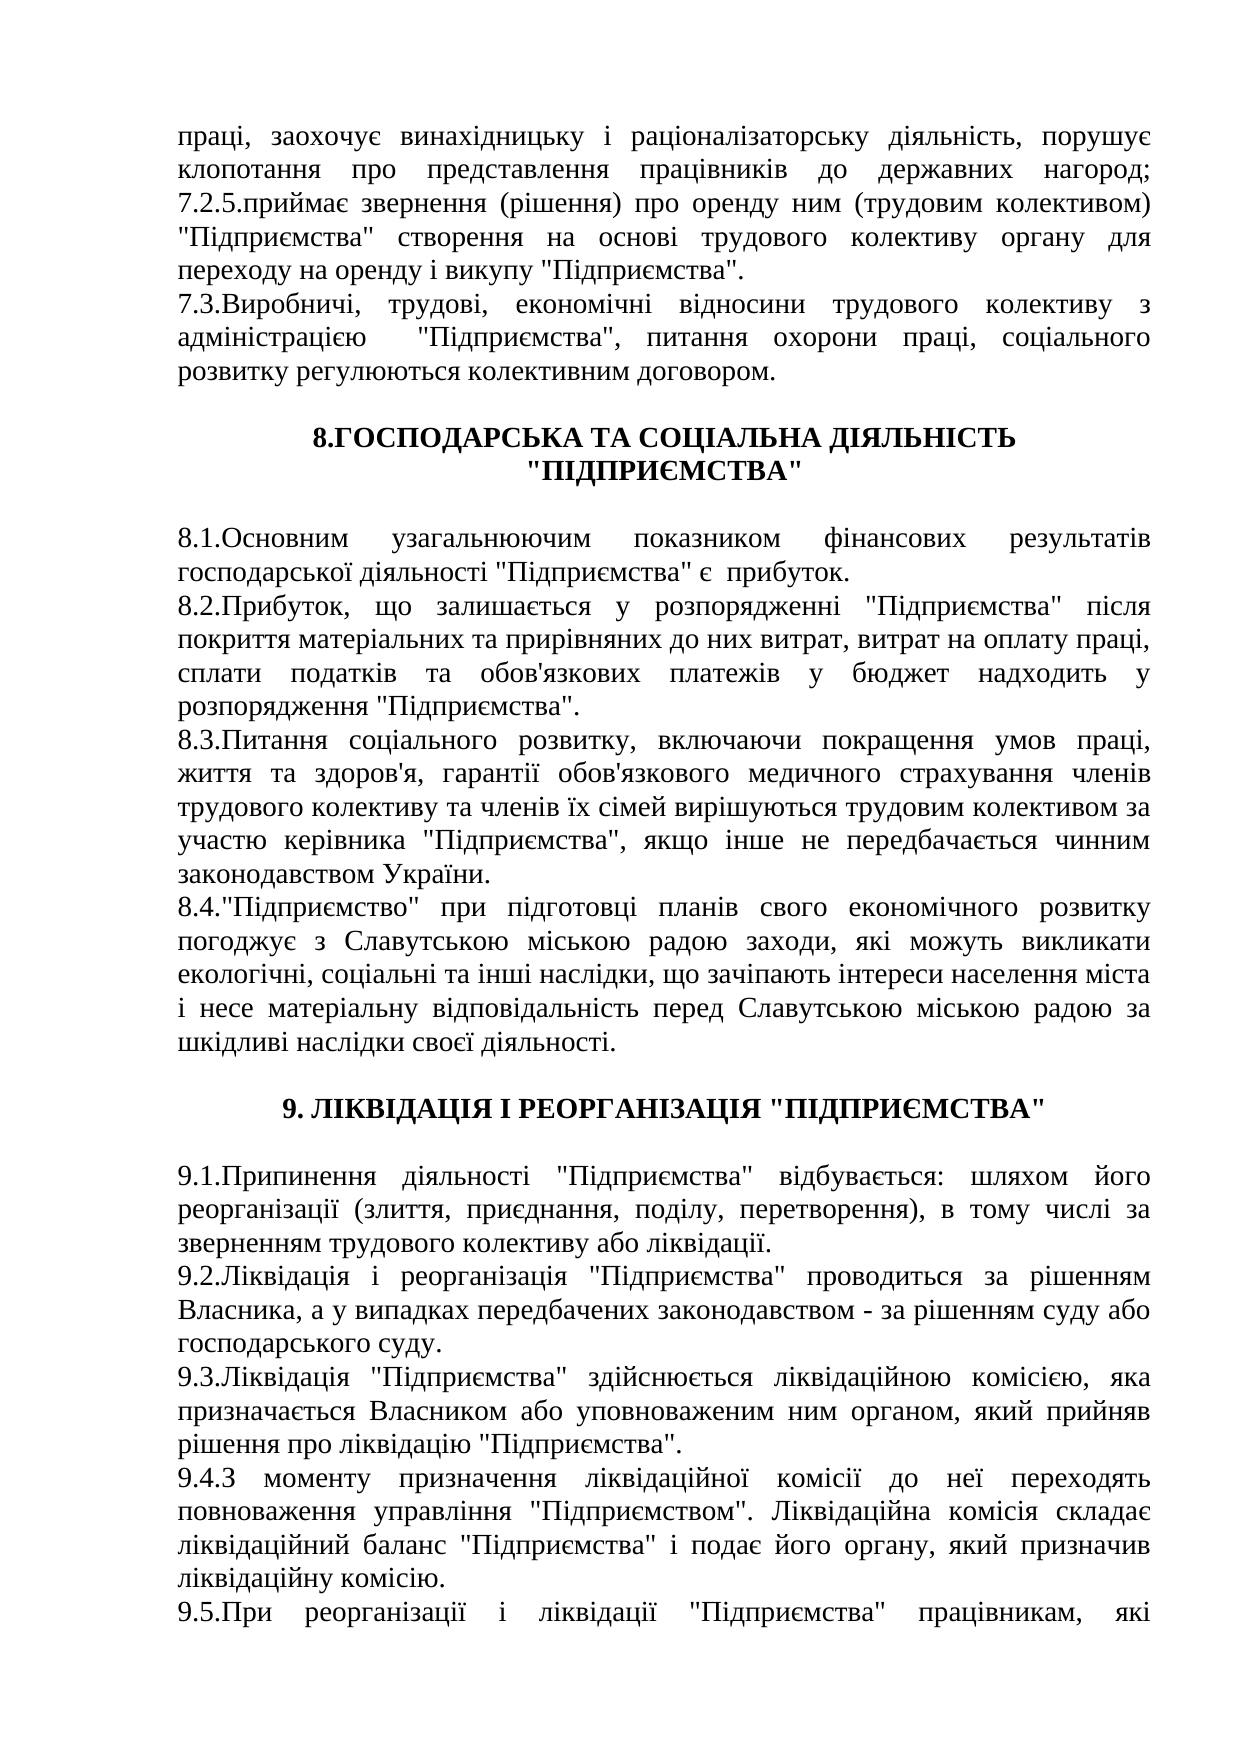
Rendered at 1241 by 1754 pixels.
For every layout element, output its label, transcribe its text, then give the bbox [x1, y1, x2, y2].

text 8.ГОСПОДАРСЬКА ТА СОЦІАЛЬНА ДІЯЛЬНІСТЬ "ПІДПРИЄМСТВА" [177, 420, 1152, 487]
text 8.1.Основним узагальнюючим показником фінансових результатів господарської діяльності "Підприємства" є прибуток. [177, 521, 1152, 588]
text 9.2.Ліквідація і реорганізація "Підприємства" проводиться за рішенням Власника, а у випадках передбачених законодавством - за рішенням суду або господарського суду. [177, 1258, 1152, 1359]
text 9.4.З моменту призначення ліквідаційної комісії до неї переходять повноваження управління "Підприємством". Ліквідаційна комісія складає ліквідаційний баланс "Підприємства" і подає його органу, який призначив ліквідаційну комісію. [177, 1460, 1152, 1594]
text 8.2.Прибуток, що залишається у розпорядженні "Підприємства" після покриття матеріальних та прирівняних до них витрат, витрат на оплату праці, сплати податків та обов'язкових платежів у бюджет надходить у розпорядження "Підприємства". [177, 588, 1152, 722]
text 7.3.Виробничі, трудові, економічні відносини трудового колективу з адміністрацією "Підприємства", питання охорони праці, соціального розвитку регулюються колективним договором. [177, 286, 1152, 386]
text 8.3.Питання соціального розвитку, включаючи покращення умов праці, життя та здоров'я, гарантії обов'язкового медичного страхування членів трудового колективу та членів їх сімей вирішуються трудовим колективом за участю керівника "Підприємства", якщо інше не передбачається чинним законодавством України. [177, 722, 1152, 889]
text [177, 118, 1152, 286]
text 9. ЛІКВІДАЦІЯ І РЕОРГАНІЗАЦІЯ "ПІДПРИЄМСТВА" [177, 1091, 1152, 1124]
text 8.4."Підприємство" при підготовці планів свого економічного розвитку погоджує з Славутською міською радою заходи, які можуть викликати екологічні, соціальні та інші наслідки, що зачіпають інтереси населення міста і несе матеріальну відповідальність перед Славутською міською радою за шкідливі наслідки своєї діяльності. [177, 889, 1152, 1057]
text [177, 1594, 1152, 1627]
text 9.1.Припинення діяльності "Підприємства" відбувається: шляхом його реорганізації (злиття, приєднання, поділу, перетворення), в тому числі за зверненням трудового колективу або ліквідації. [177, 1158, 1152, 1258]
text 9.3.Ліквідація "Підприємства" здійснюється ліквідаційною комісією, яка призначається Власником або уповноваженим ним органом, який прийняв рішення про ліквідацію "Підприємства". [177, 1359, 1152, 1460]
